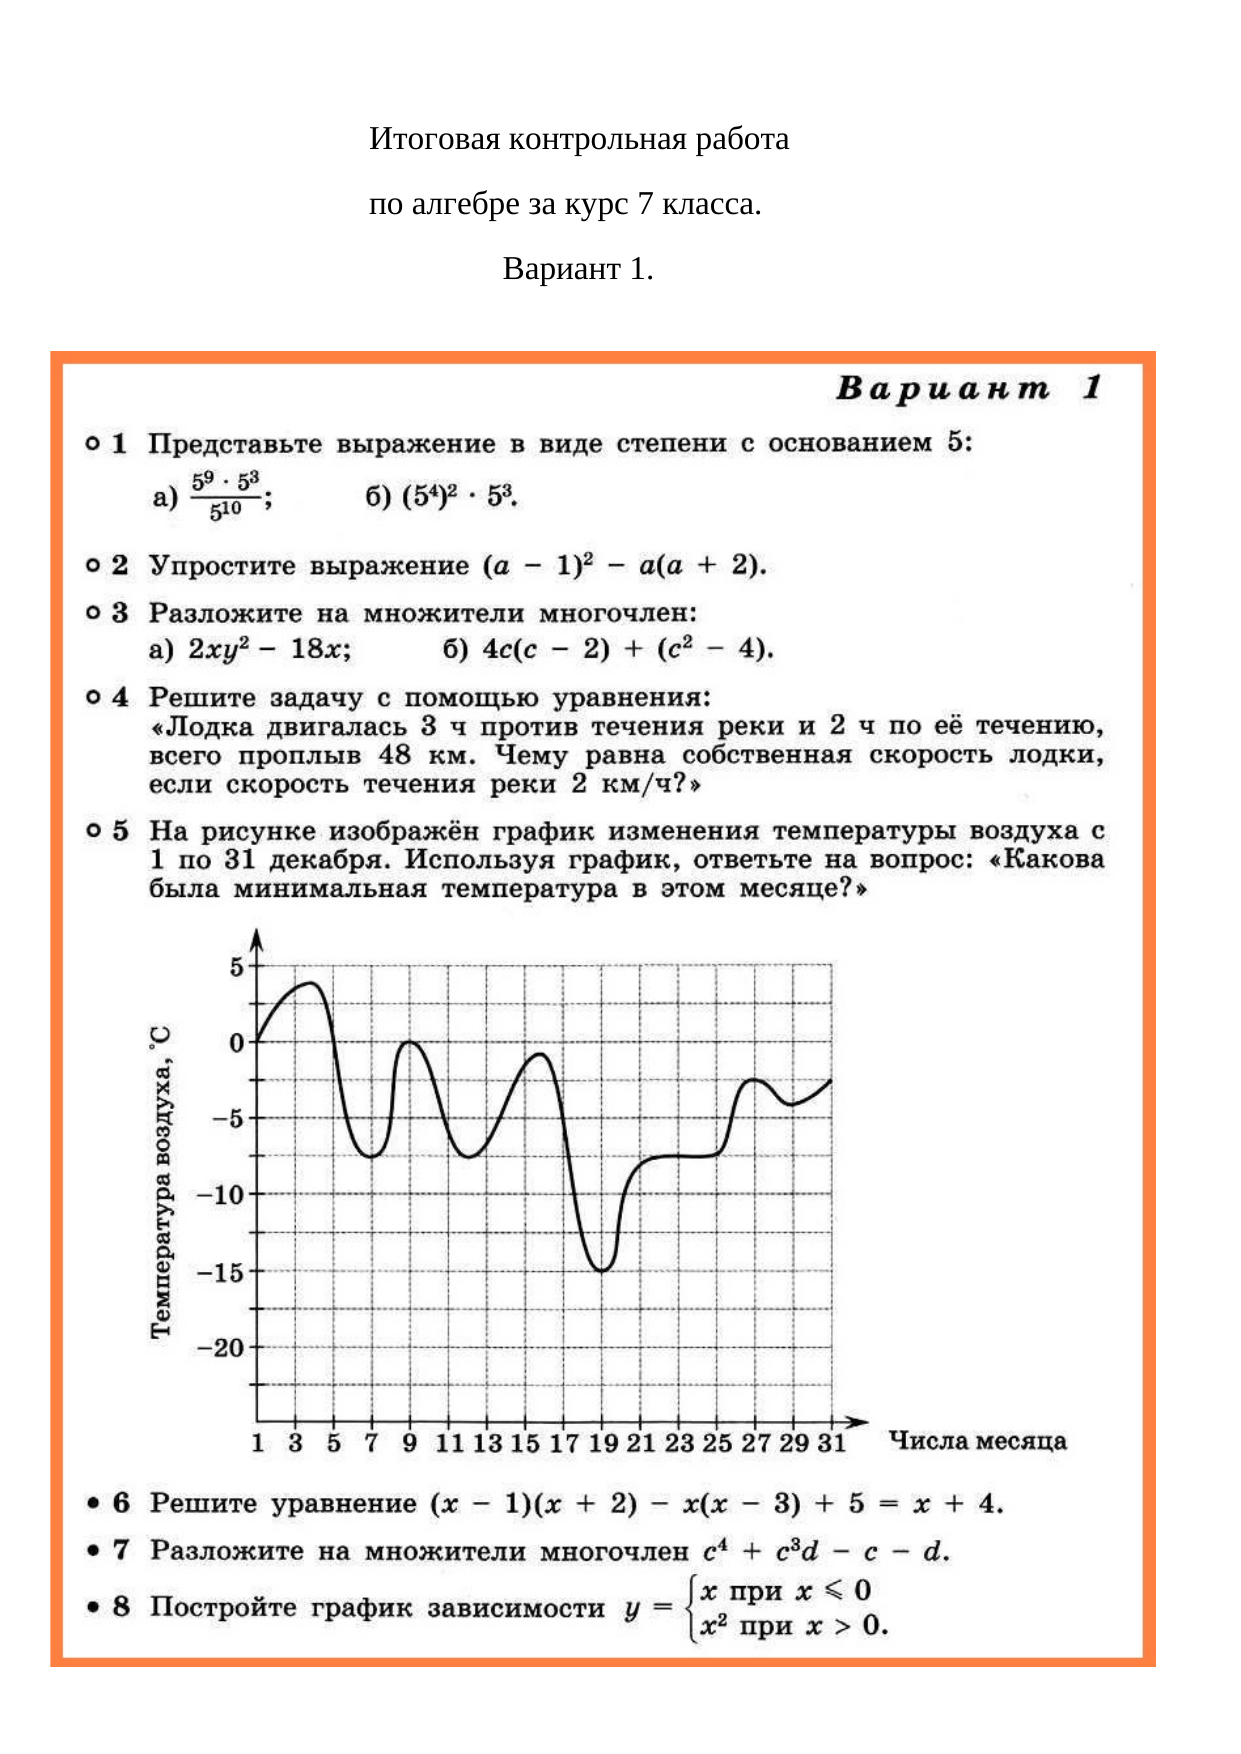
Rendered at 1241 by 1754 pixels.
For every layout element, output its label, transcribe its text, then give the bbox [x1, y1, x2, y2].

text Вариант 1. [177, 248, 1152, 286]
picture [50, 351, 1156, 1666]
text Итоговая контрольная работа [177, 118, 1152, 156]
text по алгебре за курс 7 класса. [177, 183, 1152, 221]
